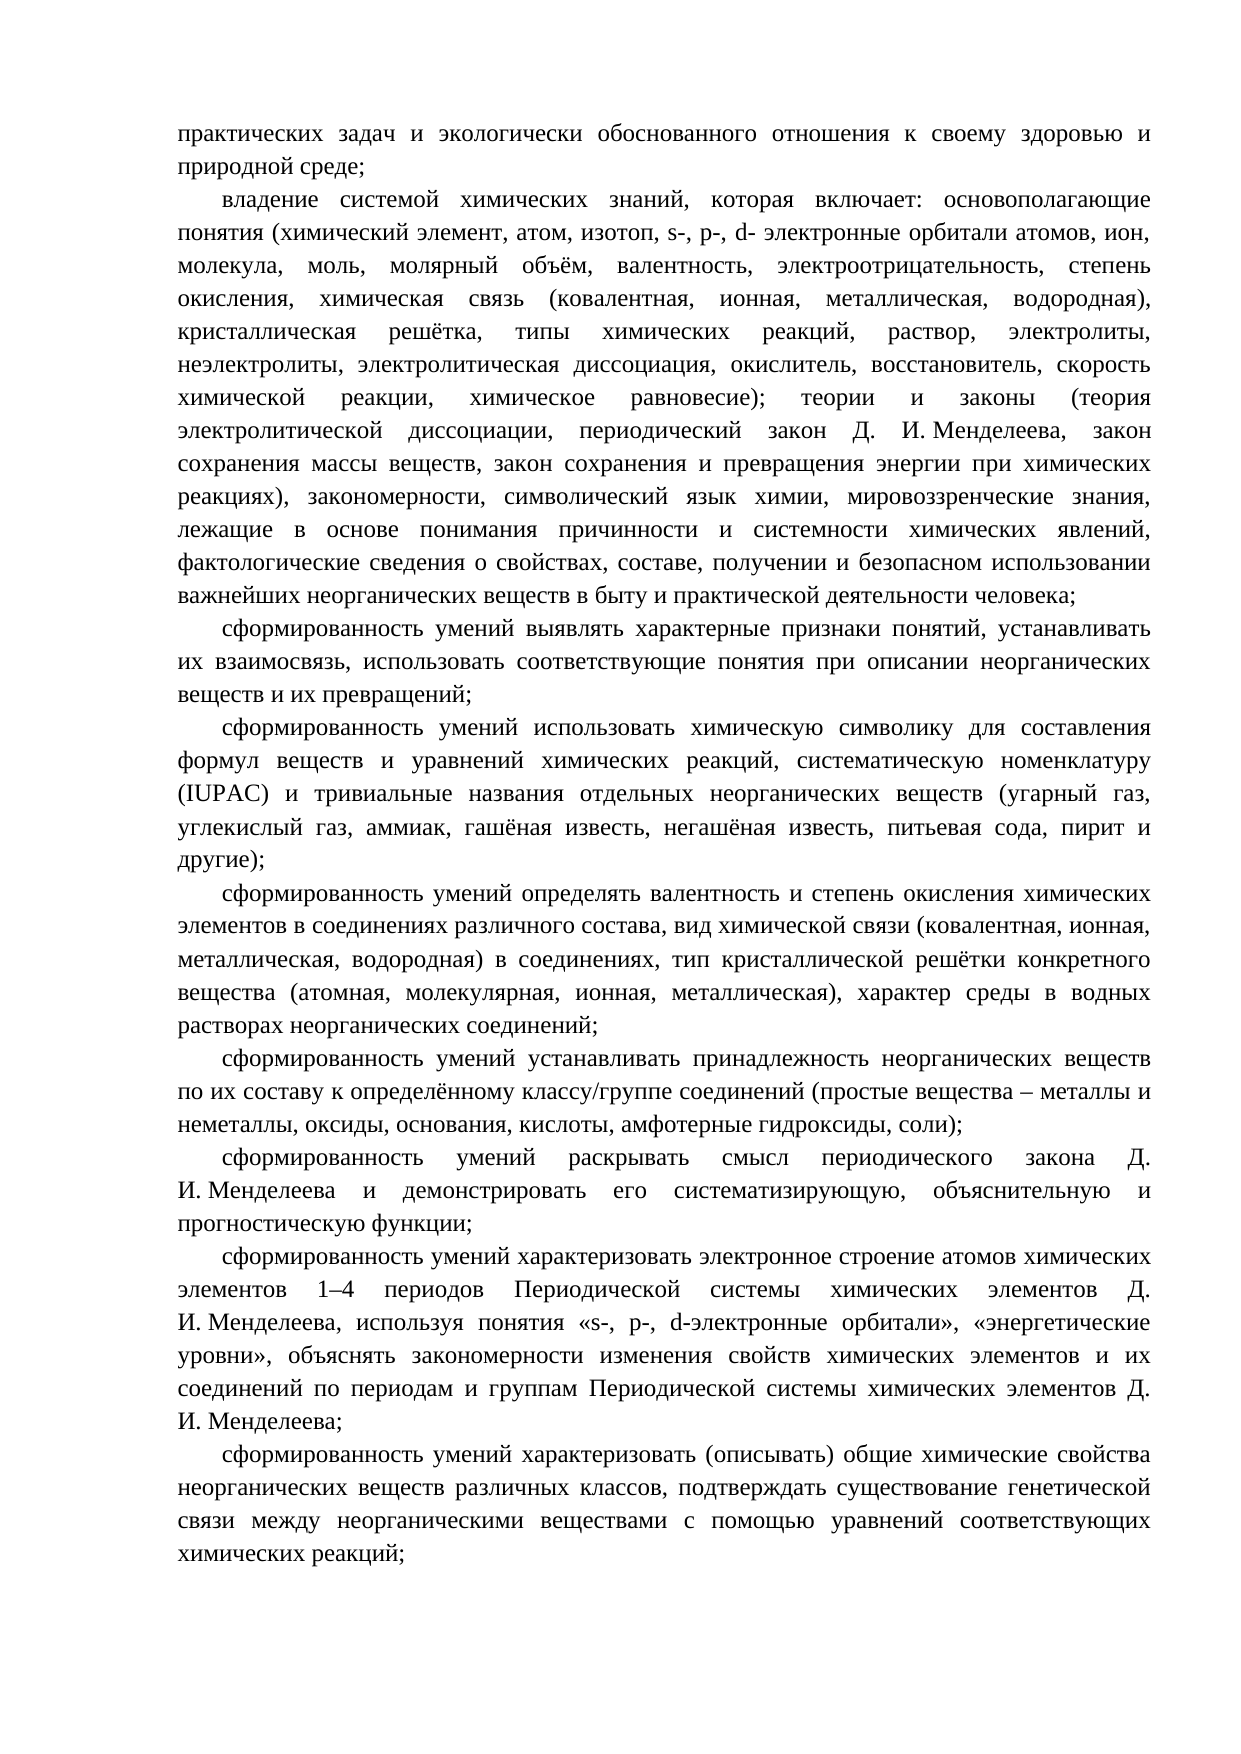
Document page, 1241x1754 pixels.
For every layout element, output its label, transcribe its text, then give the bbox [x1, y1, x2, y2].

text сформированность умений характеризовать электронное строение атомов химических элементов 1–4 периодов Периодической системы химических элементов Д. И. Менделеева, используя понятия «s-, p-, d-электронные орбитали», «энергетические уровни», объяснять закономерности изменения свойств химических элементов и их соединений по периодам и группам Периодической системы химических элементов Д. И. Менделеева; [177, 1241, 1152, 1435]
text владение системой химических знаний, которая включает: основополагающие понятия (химический элемент, атом, изотоп, s-, p-, d- электронные орбитали атомов, ион, молекула, моль, молярный объём, валентность, электроотрицательность, степень окисления, химическая связь (ковалентная, ионная, металлическая, водородная), кристаллическая решётка, типы химических реакций, раствор, электролиты, неэлектролиты, электролитическая диссоциация, окислитель, восстановитель, скорость химической реакции, химическое равновесие); теории и законы (теория электролитической диссоциации, периодический закон Д. И. Менделеева, закон сохранения массы веществ, закон сохранения и превращения энергии при химических реакциях), закономерности, символический язык химии, мировоззренческие знания, лежащие в основе понимания причинности и системности химических явлений, фактологические сведения о свойствах, составе, получении и безопасном использовании важнейших неорганических веществ в быту и практической деятельности человека; [177, 184, 1152, 609]
text сформированность умений устанавливать принадлежность неорганических веществ по их составу к определённому классу/группе соединений (простые вещества – металлы и неметаллы, оксиды, основания, кислоты, амфотерные гидроксиды, соли); [177, 1043, 1152, 1137]
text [177, 118, 1152, 180]
text сформированность умений использовать химическую символику для составления формул веществ и уравнений химических реакций, систематическую номенклатуру (IUPAC) и тривиальные названия отдельных неорганических веществ (угарный газ, углекислый газ, аммиак, гашёная известь, негашёная известь, питьевая сода, пирит и другие); [177, 712, 1152, 873]
text сформированность умений характеризовать (описывать) общие химические свойства неорганических веществ различных классов, подтверждать существование генетической связи между неорганическими веществами с помощью уравнений соответствующих химических реакций; [177, 1439, 1152, 1567]
text сформированность умений раскрывать смысл периодического закона Д. И. Менделеева и демонстрировать его систематизирующую, объяснительную и прогностическую функции; [177, 1142, 1152, 1237]
text сформированность умений определять валентность и степень окисления химических элементов в соединениях различного состава, вид химической связи (ковалентная, ионная, металлическая, водородная) в соединениях, тип кристаллической решётки конкретного вещества (атомная, молекулярная, ионная, металлическая), характер среды в водных растворах неорганических соединений; [177, 878, 1152, 1038]
text сформированность умений выявлять характерные признаки понятий, устанавливать их взаимосвязь, использовать соответствующие понятия при описании неорганических веществ и их превращений; [177, 613, 1152, 708]
